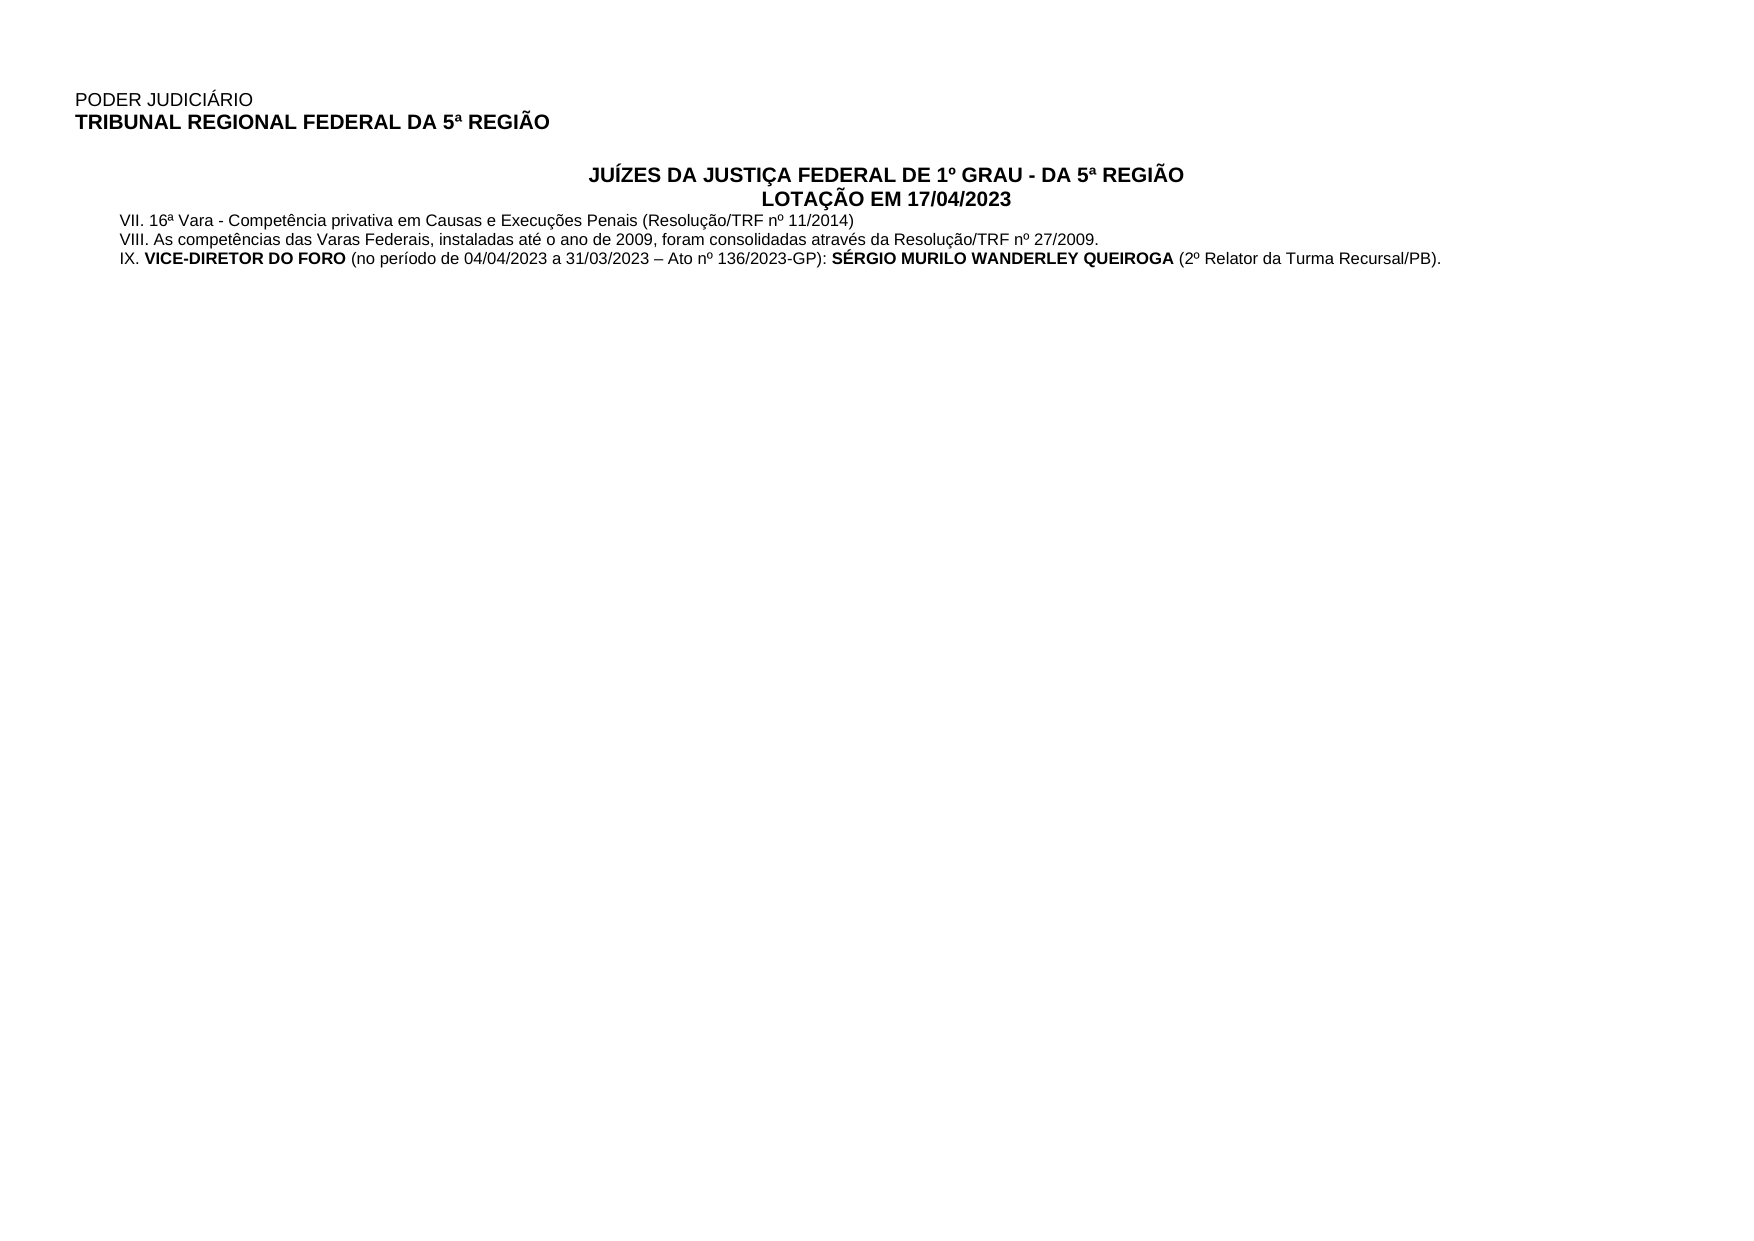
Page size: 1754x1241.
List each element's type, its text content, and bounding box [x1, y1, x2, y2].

text VIII. As competências das Varas Federais, instaladas até o ano de 2009, foram consolidadas através da Resolução/TRF nº 27/2009. [75, 230, 1698, 249]
text IX. VICE-DIRETOR DO FORO (no período de 04/04/2023 a 31/03/2023 – Ato nº 136/2023-GP): SÉRGIO MURILO WANDERLEY QUEIROGA (2º Relator da Turma Recursal/PB). [75, 249, 1698, 268]
text VII. 16ª Vara - Competência privativa em Causas e Execuções Penais (Resolução/TRF nº 11/2014) [75, 211, 1698, 230]
